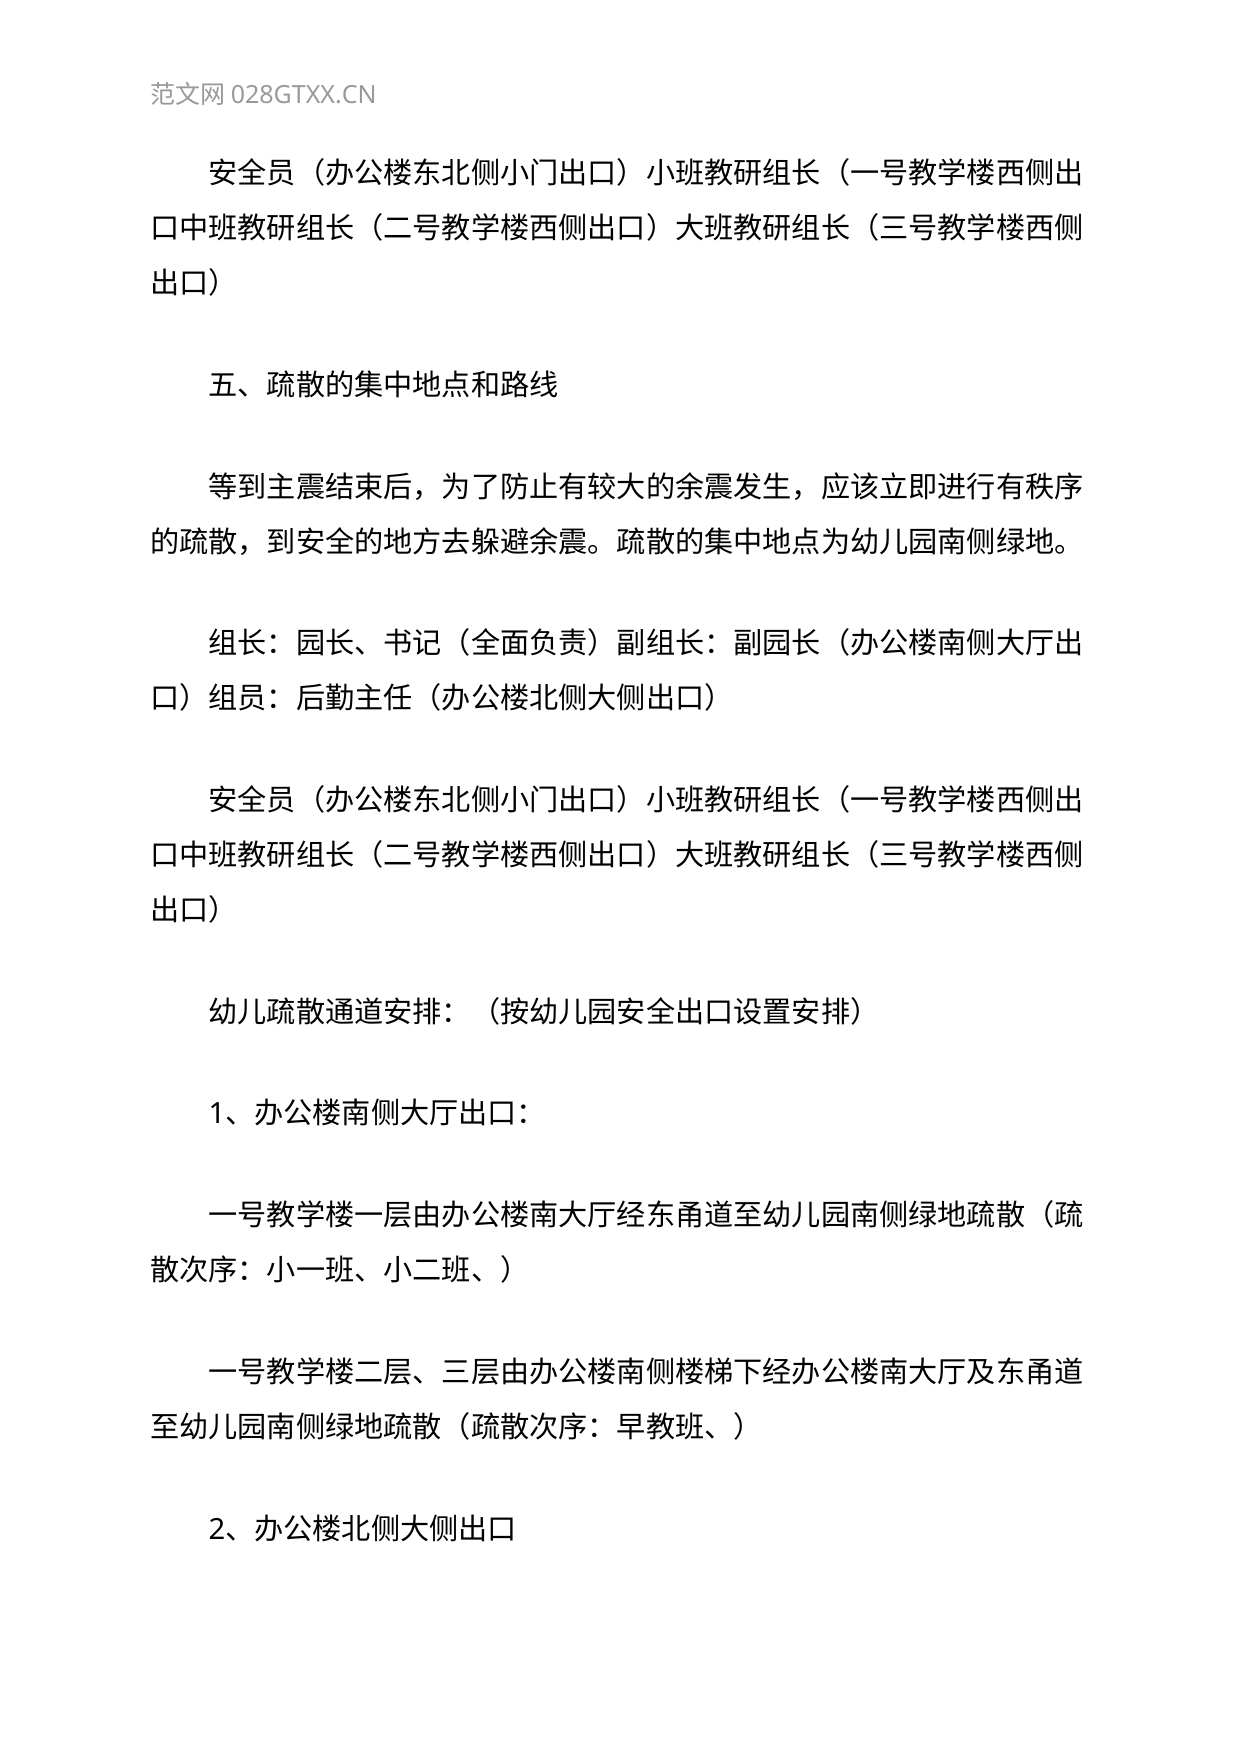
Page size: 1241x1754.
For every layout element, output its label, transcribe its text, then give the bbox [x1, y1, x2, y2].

text 一号教学楼二层、三层由办公楼南侧楼梯下经办公楼南大厅及东甬道至幼儿园南侧绿地疏散（疏散次序：早教班、） [150, 1349, 1090, 1446]
text 1、办公楼南侧大厅出口： [150, 1090, 1090, 1132]
text 幼儿疏散通道安排：（按幼儿园安全出口设置安排） [150, 988, 1090, 1031]
text 安全员（办公楼东北侧小门出口）小班教研组长（一号教学楼西侧出口中班教研组长（二号教学楼西侧出口）大班教研组长（三号教学楼西侧出口） [150, 777, 1090, 929]
text 一号教学楼一层由办公楼南大厅经东甬道至幼儿园南侧绿地疏散（疏散次序：小一班、小二班、） [150, 1192, 1090, 1289]
text 五、疏散的集中地点和路线 [150, 362, 1090, 404]
text 安全员（办公楼东北侧小门出口）小班教研组长（一号教学楼西侧出口中班教研组长（二号教学楼西侧出口）大班教研组长（三号教学楼西侧出口） [150, 150, 1090, 302]
text 等到主震结束后，为了防止有较大的余震发生，应该立即进行有秩序的疏散，到安全的地方去躲避余震。疏散的集中地点为幼儿园南侧绿地。 [150, 463, 1090, 561]
text 组长：园长、书记（全面负责）副组长：副园长（办公楼南侧大厅出口）组员：后勤主任（办公楼北侧大侧出口） [150, 620, 1090, 717]
text 2、办公楼北侧大侧出口 [150, 1505, 1090, 1548]
